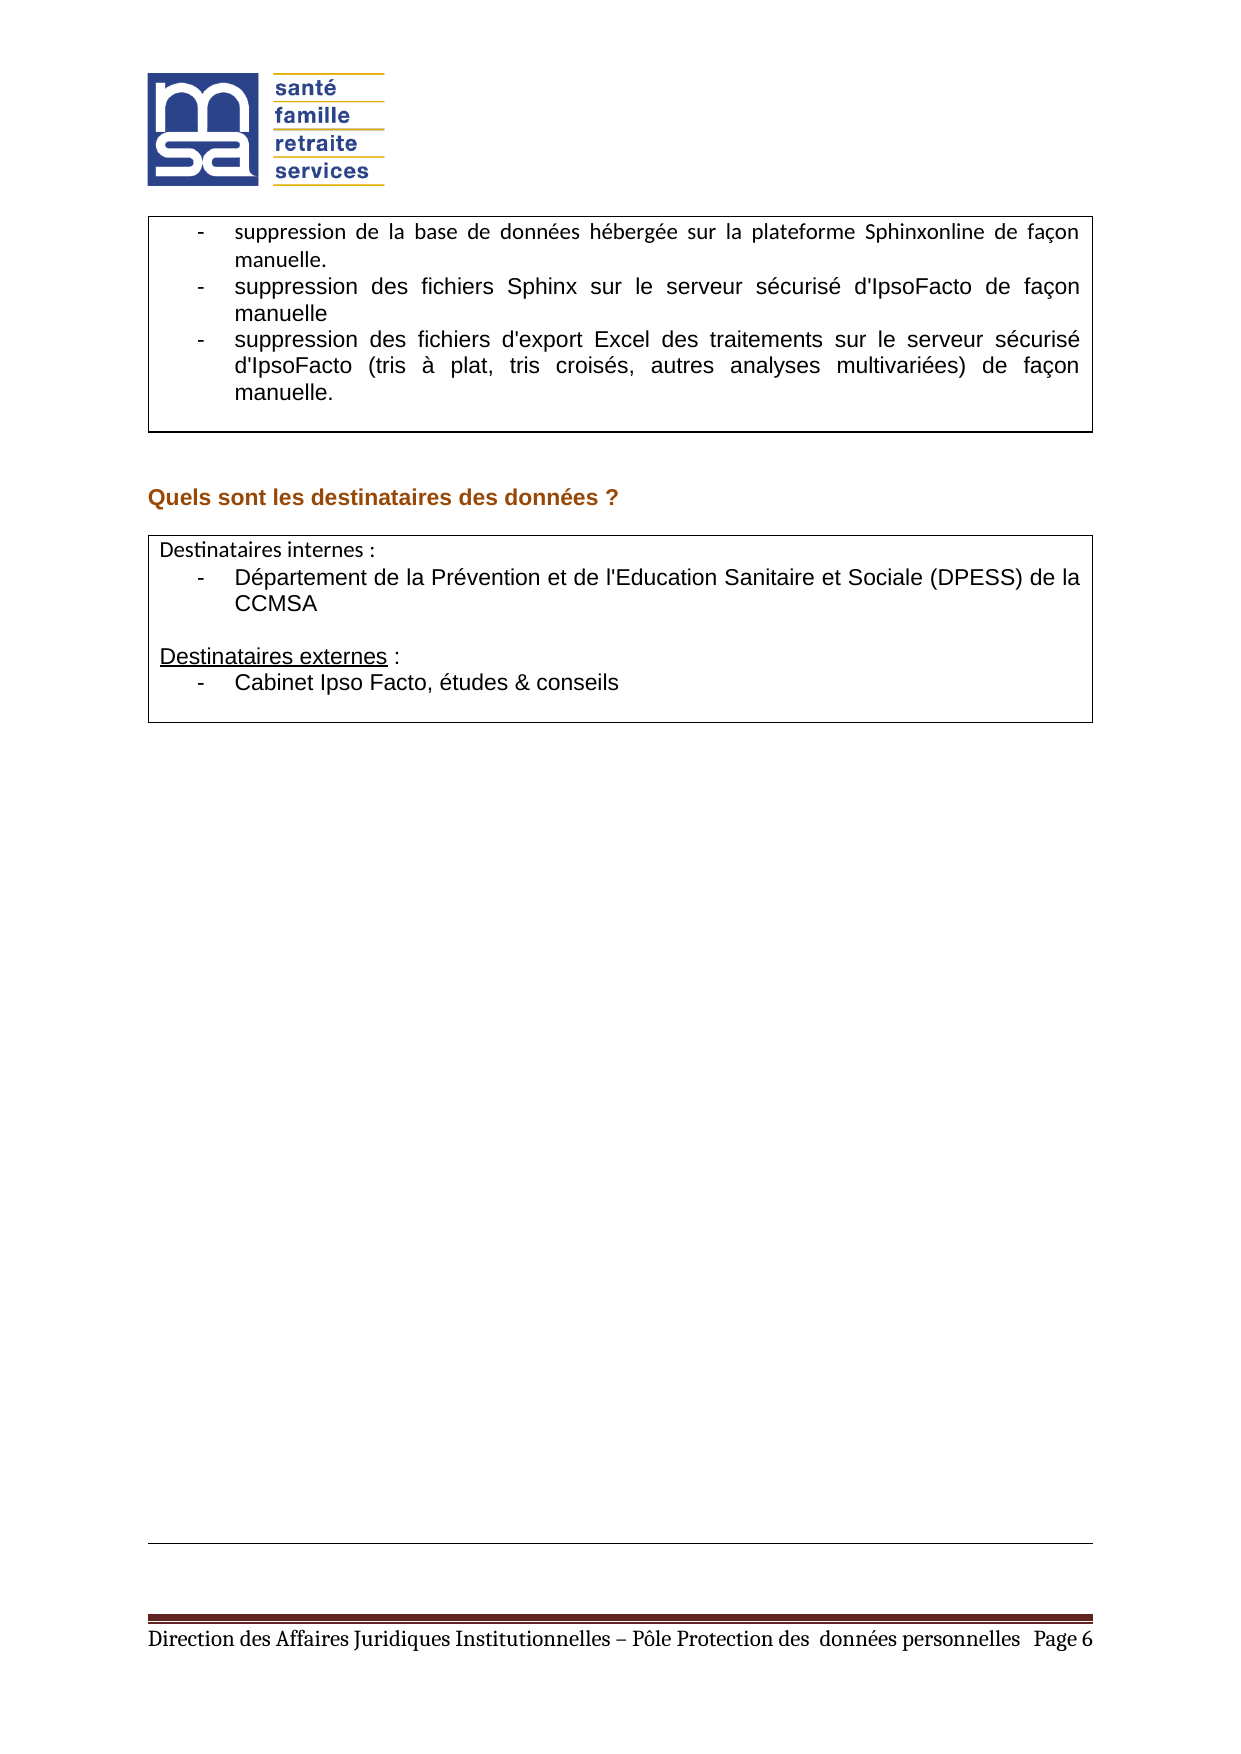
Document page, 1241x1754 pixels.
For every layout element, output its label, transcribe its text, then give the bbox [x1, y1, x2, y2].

picture [147, 73, 388, 189]
table_header [149, 217, 1092, 431]
text Quels sont les destinataires des données ? [148, 483, 1093, 510]
